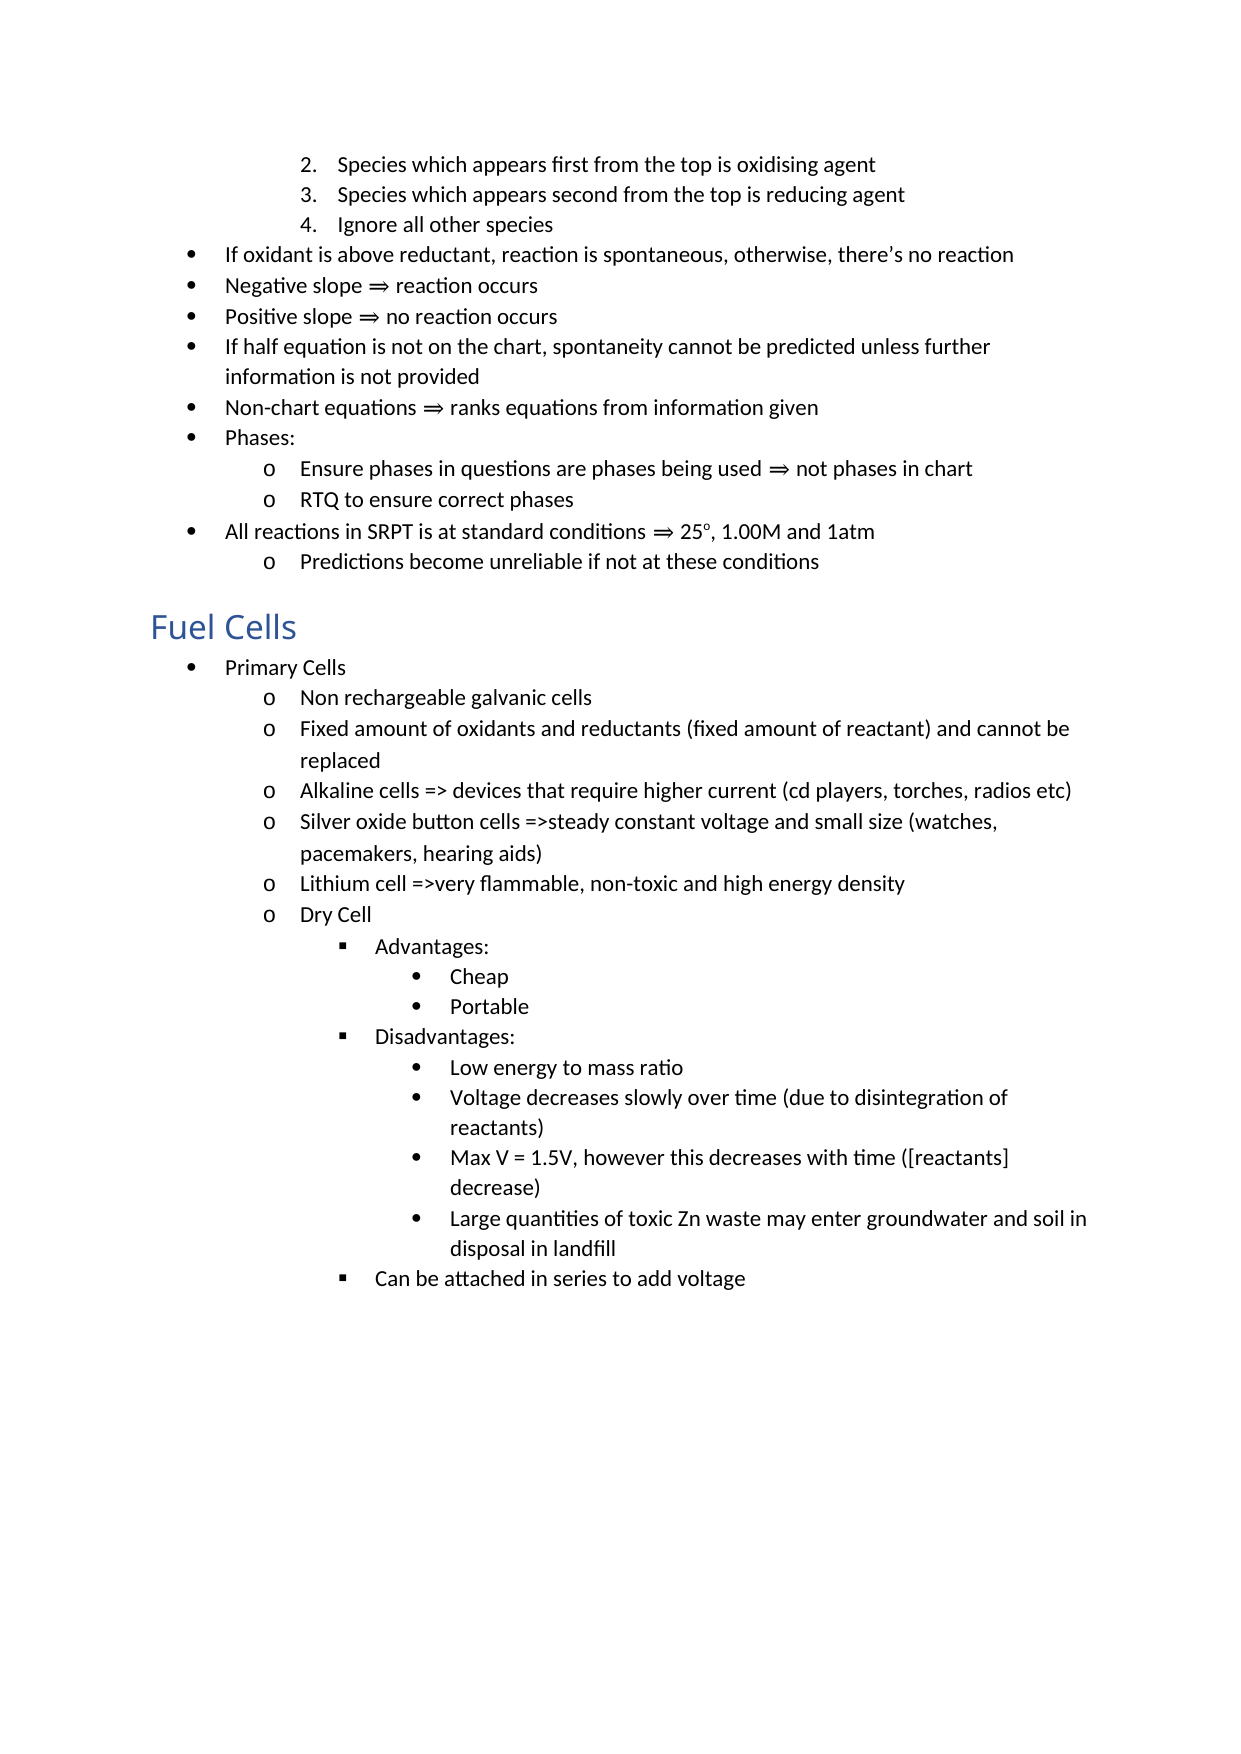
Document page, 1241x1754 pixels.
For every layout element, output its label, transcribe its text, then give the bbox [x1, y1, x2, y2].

list Ensure phases in questions are phases being used ⇒ not phases in chart [262, 453, 1090, 483]
list Positive slope ⇒ no reaction occurs [187, 301, 1090, 330]
list Species which appears second from the top is reducing agent [300, 180, 1090, 208]
list Alkaline cells => devices that require higher current (cd players, torches, radios etc) [262, 776, 1090, 805]
list Cheap [412, 962, 1090, 990]
list Voltage decreases slowly over time (due to disintegration of reactants) [412, 1083, 1090, 1141]
list Primary Cells [187, 653, 1090, 681]
list Large quantities of toxic Zn waste may enter groundwater and soil in disposal in landfill [412, 1204, 1090, 1262]
list Phases: [187, 423, 1090, 451]
list If half equation is not on the chart, spontaneity cannot be predicted unless further information is not provided [187, 332, 1090, 390]
list Predictions become unreliable if not at these conditions [262, 547, 1090, 576]
list Species which appears first from the top is oxidising agent [300, 150, 1090, 178]
list Negative slope ⇒ reaction occurs [187, 271, 1090, 299]
list Fixed amount of oxidants and reductants (fixed amount of reactant) and cannot be replaced [262, 714, 1090, 774]
list Non-chart equations ⇒ ranks equations from information given [187, 392, 1090, 421]
list Ignore all other species [300, 210, 1090, 238]
list If oxidant is above reductant, reaction is spontaneous, otherwise, there’s no reaction [187, 241, 1090, 269]
list Max V = 1.5V, however this decreases with time ([reactants] decrease) [412, 1143, 1090, 1202]
list Advantages: [337, 932, 1090, 960]
list Non rechargeable galvanic cells [262, 683, 1090, 712]
list Low energy to mass ratio [412, 1053, 1090, 1081]
list Lithium cell =>very flammable, non-toxic and high energy density [262, 869, 1090, 898]
list Silver oxide button cells =>steady constant voltage and small size (watches, pacemakers, hearing aids) [262, 807, 1090, 867]
list All reactions in SRPT is at standard conditions ⇒ 25o, 1.00M and 1atm [187, 517, 1090, 545]
list Portable [412, 992, 1090, 1020]
list Disadvantages: [337, 1022, 1090, 1051]
list Can be attached in series to add voltage [337, 1264, 1090, 1292]
list Dry Cell [262, 900, 1090, 929]
subtitle Fuel Cells [150, 604, 1090, 649]
list RTQ to ensure correct phases [262, 485, 1090, 514]
